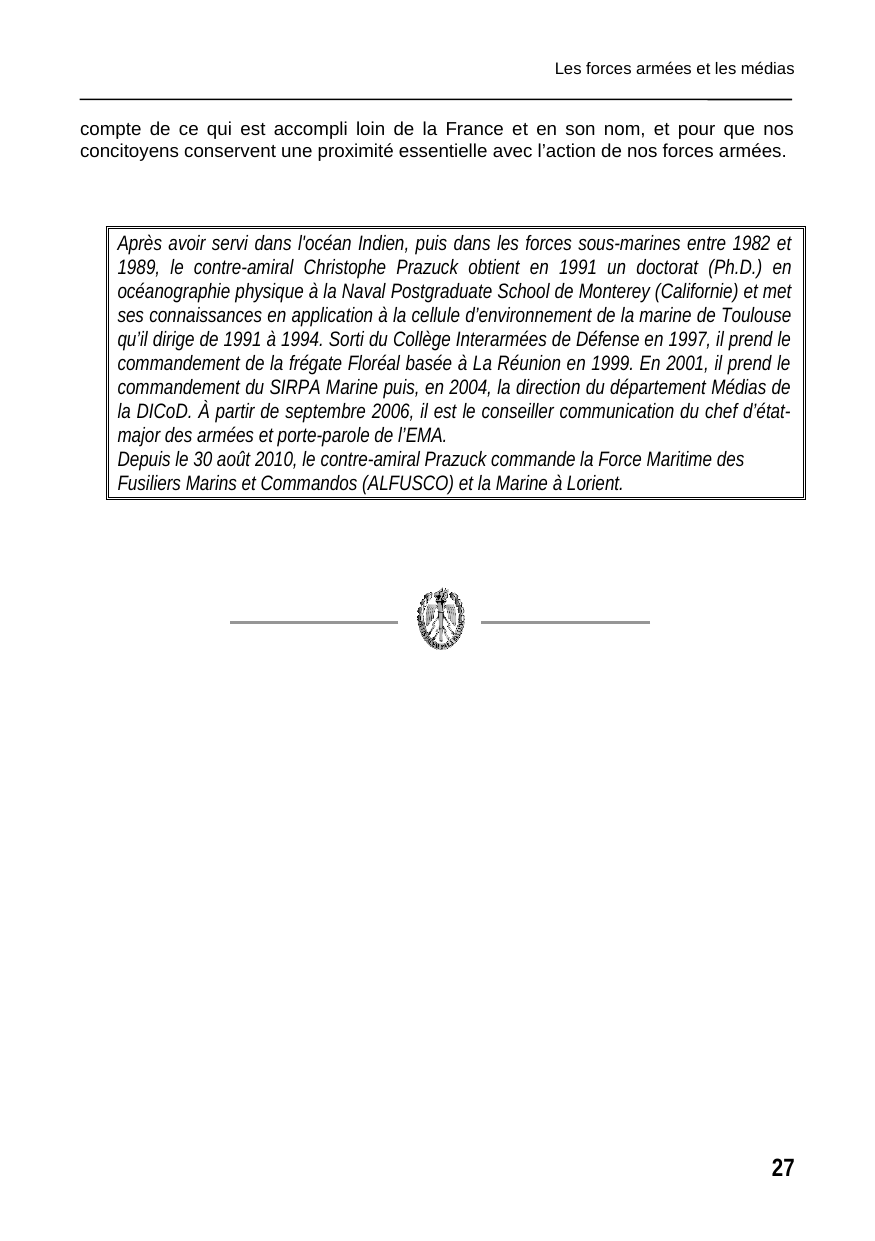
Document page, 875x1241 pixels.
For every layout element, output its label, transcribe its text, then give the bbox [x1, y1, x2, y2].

text Après avoir servi dans l'océan Indien, puis dans les forces sous-marines entre 1982 et 1989, le contre-amiral Christophe Prazuck obtient en 1991 un doctorat (Ph.D.) en océanographie physique à la Naval Postgraduate School de Monterey (Californie) et met ses connaissances en application à la cellule d’environnement de la marine de Toulouse qu’il dirige de 1991 à 1994. Sorti du Collège Interarmées de Défense en 1997, il prend le commandement de la frégate Floréal basée à La Réunion en 1999. En 2001, il prend le commandement du SIRPA Marine puis, en 2004, la direction du département Médias de la DICoD. À partir de septembre 2006, il est le conseiller communication du chef d’état-major des armées et porte-parole de l’EMA. [109, 229, 803, 442]
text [80, 118, 794, 161]
text Depuis le 30 août 2010, le contre-amiral Prazuck commande la Force Maritime des Fusiliers Marins et Commandos (ALFUSCO) et la Marine à Lorient. [109, 442, 803, 497]
